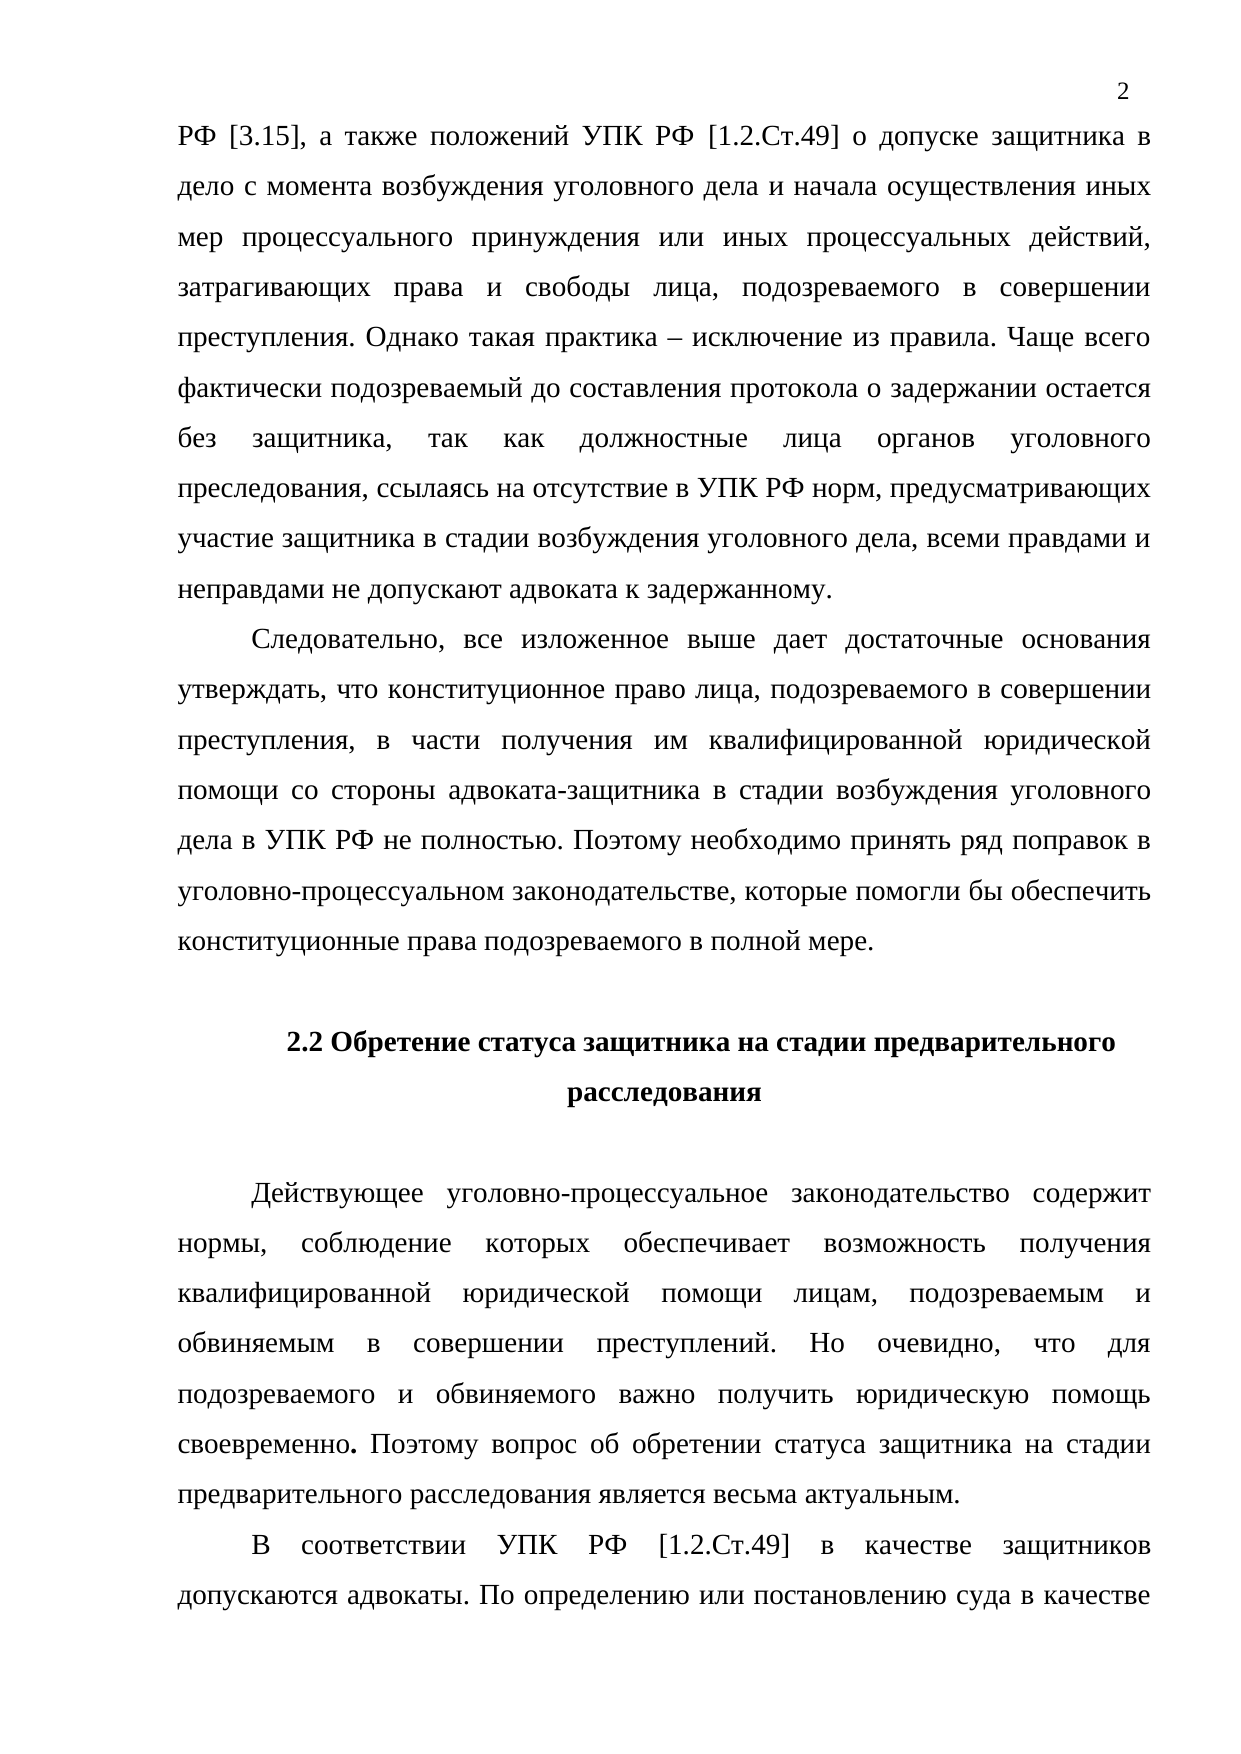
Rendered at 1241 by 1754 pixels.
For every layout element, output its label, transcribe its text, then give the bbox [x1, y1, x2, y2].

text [177, 1527, 1152, 1611]
text Действующее уголовно-процессуальное законодательство содержит нормы, соблюдение которых обеспечивает возможность получения квалифицированной юридической помощи лицам, подозреваемым и обвиняемым в совершении преступлений. Но очевидно, что для подозреваемого и обвиняемого важно получить юридическую помощь своевременно. Поэтому вопрос об обретении статуса защитника на стадии предварительного расследования является весьма актуальным. [177, 1175, 1152, 1510]
text Следовательно, все изложенное выше дает достаточные основания утверждать, что конституционное право лица, подозреваемого в совершении преступления, в части получения им квалифицированной юридической помощи со стороны адвоката-защитника в стадии возбуждения уголовного дела в УПК РФ не полностью. Поэтому необходимо принять ряд поправок в уголовно-процессуальном законодательстве, которые помогли бы обеспечить конституционные права подозреваемого в полной мере. [177, 621, 1152, 957]
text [177, 118, 1152, 604]
subtitle 2.2 Обретение статуса защитника на стадии предварительного расследования [177, 1024, 1152, 1108]
